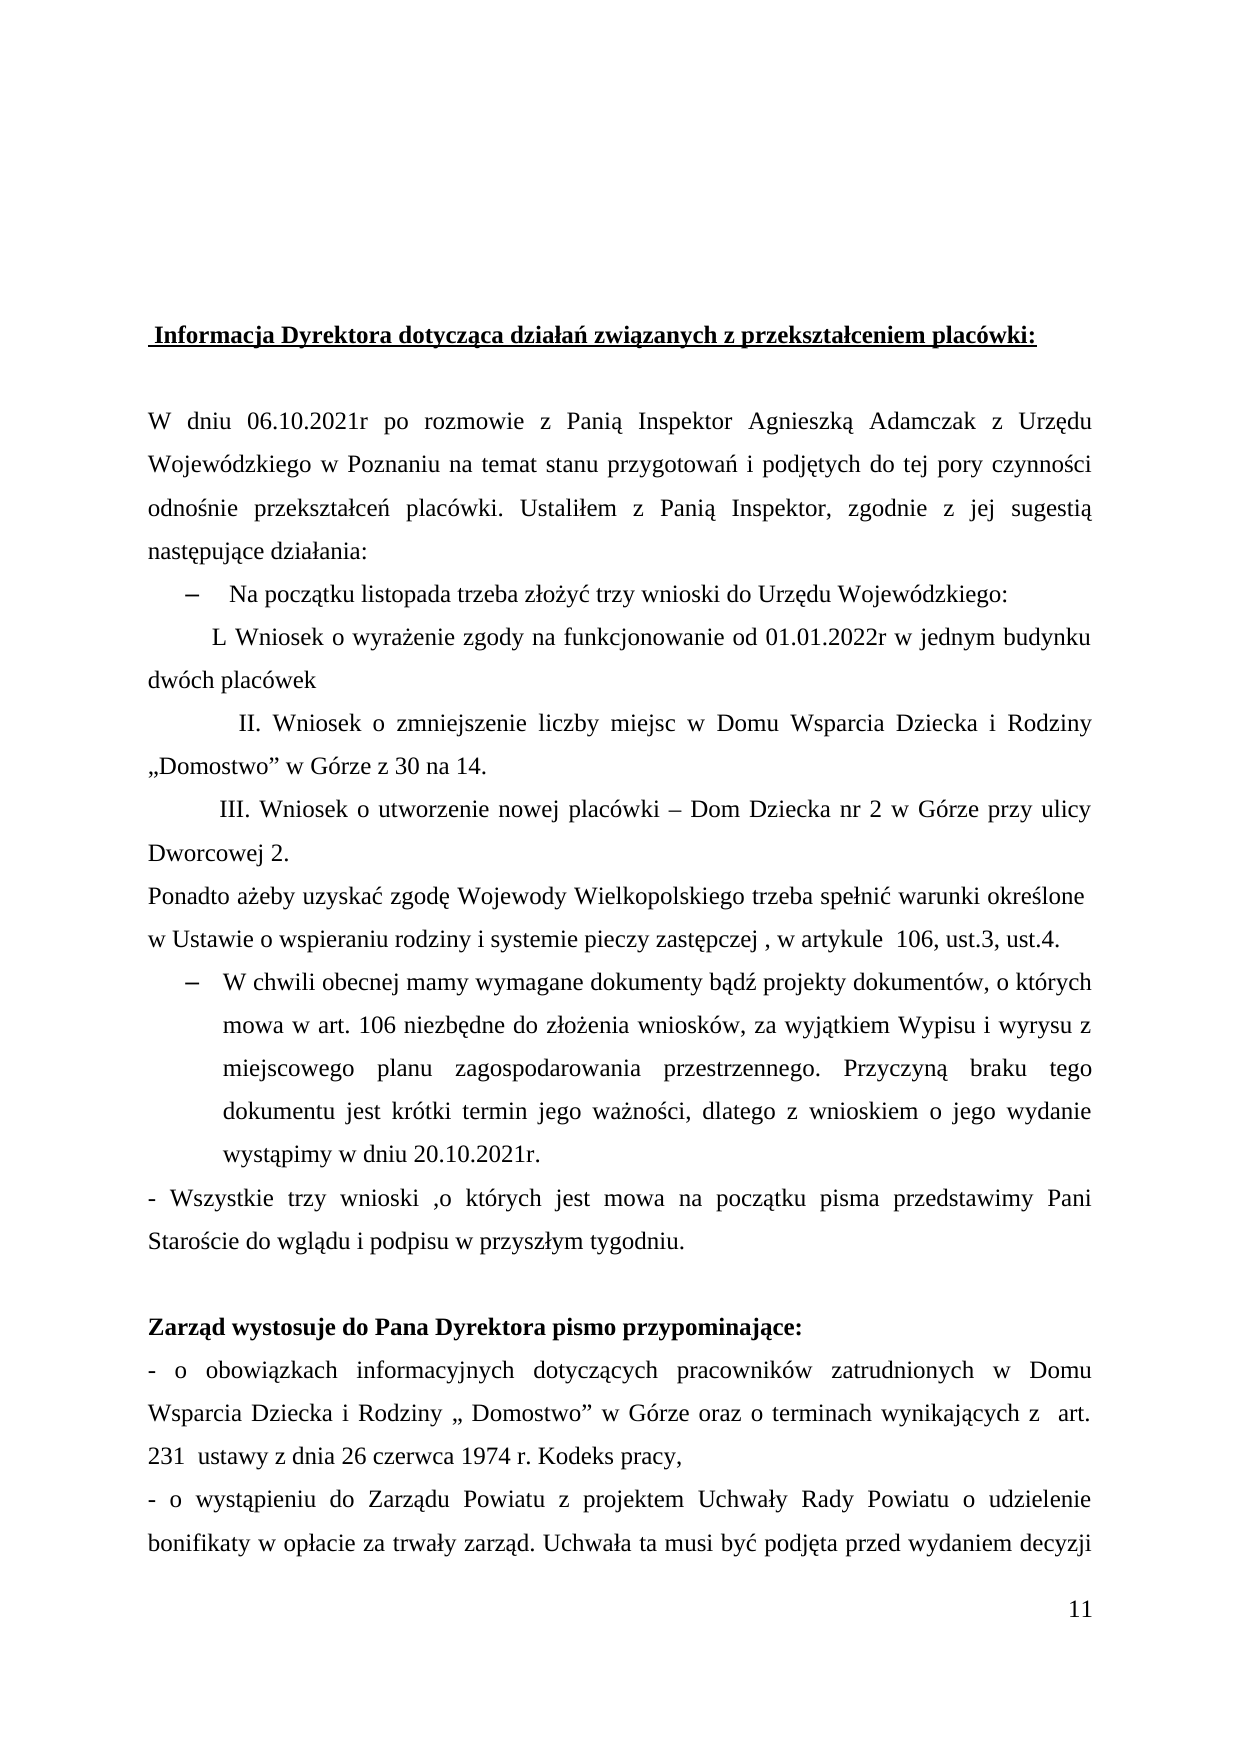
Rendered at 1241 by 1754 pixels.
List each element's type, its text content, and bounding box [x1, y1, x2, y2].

text - o obowiązkach informacyjnych dotyczących pracowników zatrudnionych w Domu Wsparcia Dziecka i Rodziny „ Domostwo” w Górze oraz o terminach wynikających z art. 231 ustawy z dnia 26 czerwca 1974 r. Kodeks pracy, [148, 1355, 1093, 1470]
text W dniu 06.10.2021r po rozmowie z Panią Inspektor Agnieszką Adamczak z Urzędu Wojewódzkiego w Poznaniu na temat stanu przygotowań i podjętych do tej pory czynności odnośnie przekształceń placówki. Ustaliłem z Panią Inspektor, zgodnie z jej sugestią następujące działania: [148, 406, 1093, 564]
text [148, 1484, 1093, 1556]
list W chwili obecnej mamy wymagane dokumenty bądź projekty dokumentów, o których mowa w art. 106 niezbędne do złożenia wniosków, za wyjątkiem Wypisu i wyrysu z miejscowego planu zagospodarowania przestrzennego. Przyczyną braku tego dokumentu jest krótki termin jego ważności, dlatego z wnioskiem o jego wydanie wystąpimy w dniu 20.10.2021r. [185, 967, 1093, 1168]
text III. Wniosek o utworzenie nowej placówki – Dom Dziecka nr 2 w Górze przy ulicy Dworcowej 2. [148, 794, 1093, 866]
text L Wniosek o wyrażenie zgody na funkcjonowanie od 01.01.2022r w jednym budynku dwóch placówek [148, 622, 1093, 694]
text Informacja Dyrektora dotycząca działań związanych z przekształceniem placówki: [148, 320, 1093, 349]
text II. Wniosek o zmniejszenie liczby miejsc w Domu Wsparcia Dziecka i Rodziny „Domostwo” w Górze z 30 na 14. [148, 708, 1093, 780]
list Na początku listopada trzeba złożyć trzy wnioski do Urzędu Wojewódzkiego: [185, 579, 1093, 608]
text Zarząd wystosuje do Pana Dyrektora pismo przypominające: [148, 1312, 1093, 1341]
text Ponadto ażeby uzyskać zgodę Wojewody Wielkopolskiego trzeba spełnić warunki określone w Ustawie o wspieraniu rodziny i systemie pieczy zastępczej , w artykule 106, ust.3, ust.4. [148, 881, 1093, 953]
text - Wszystkie trzy wnioski ,o których jest mowa na początku pisma przedstawimy Pani Staroście do wglądu i podpisu w przyszłym tygodniu. [148, 1183, 1093, 1254]
